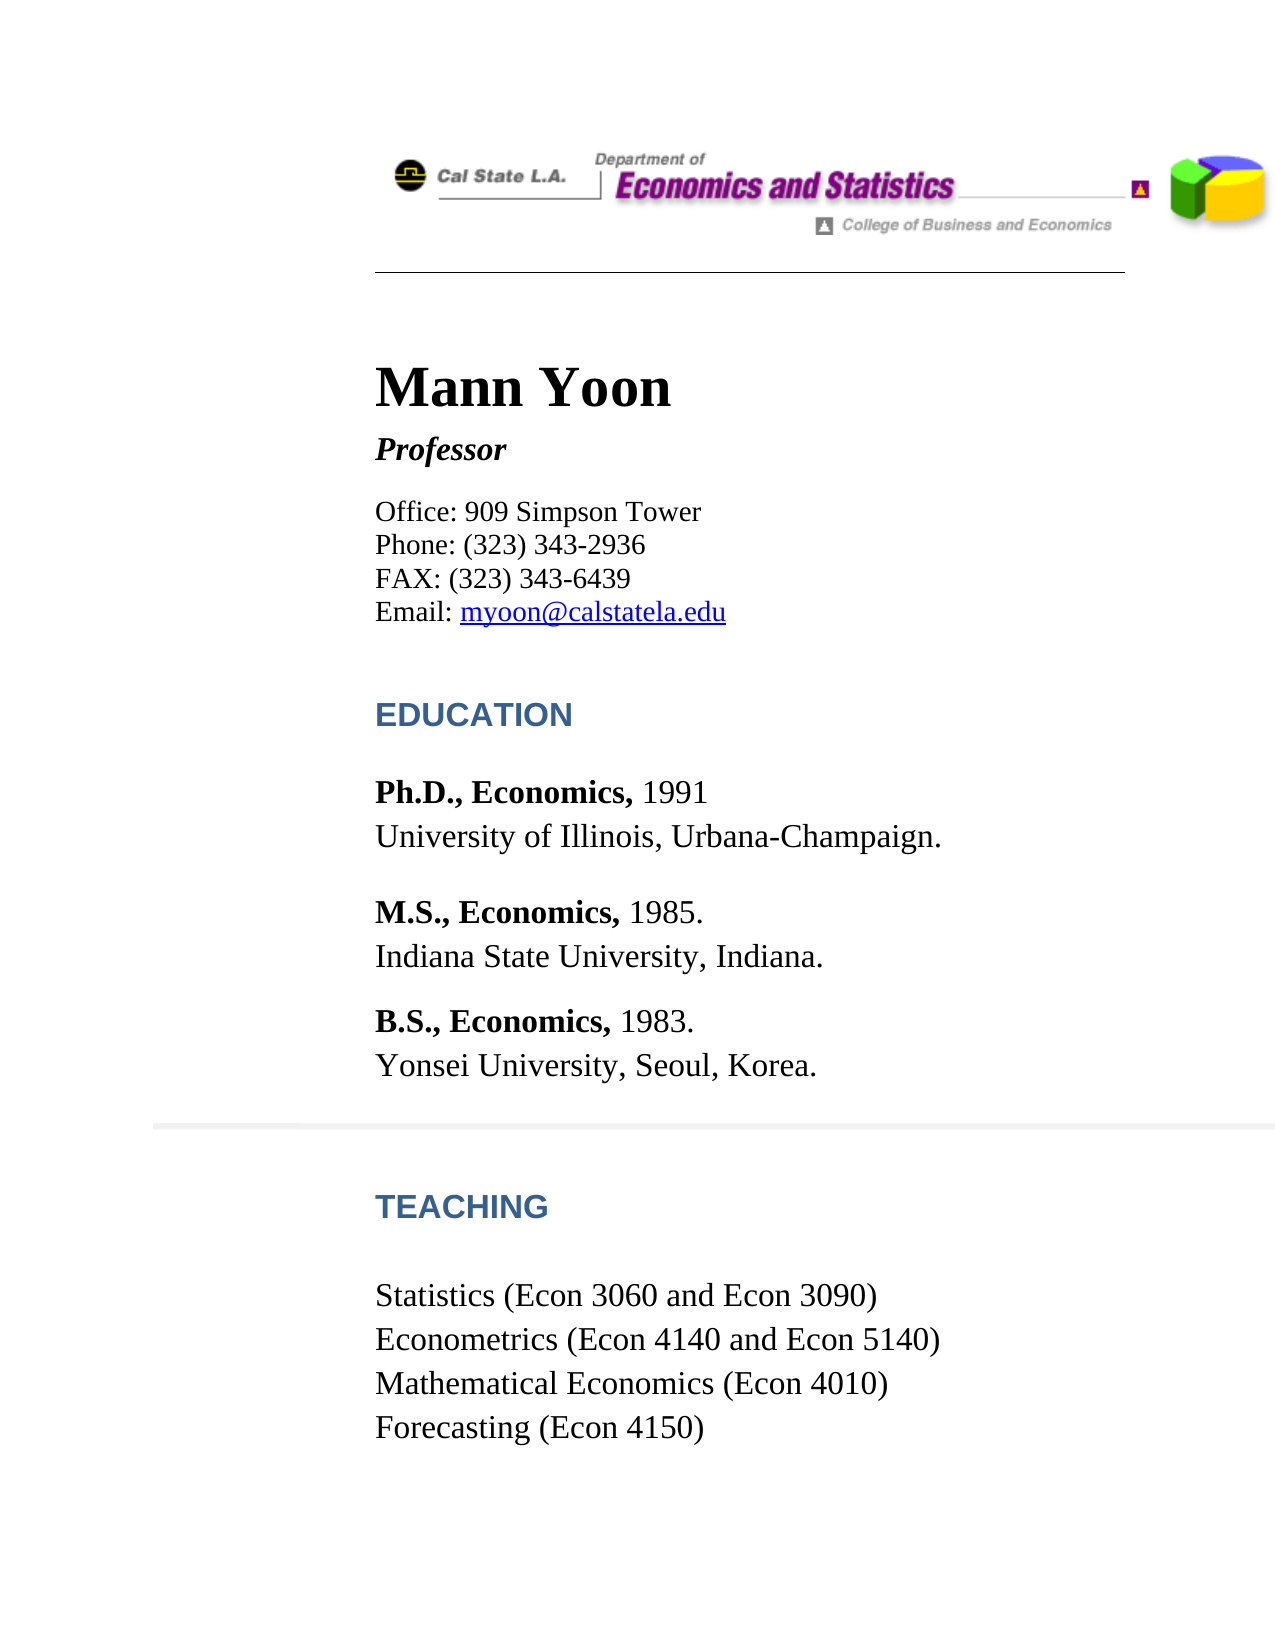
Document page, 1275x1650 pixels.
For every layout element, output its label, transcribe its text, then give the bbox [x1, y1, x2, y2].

text University of Illinois, Urbana-Champaign. [375, 816, 1125, 854]
text Office: 909 Simpson Tower [375, 494, 1125, 527]
text Forecasting (Econ 4150) [375, 1408, 1125, 1446]
text Professor [375, 429, 1125, 467]
picture [375, 150, 1275, 235]
text TEACHING Statistics (Econ 3060 and Econ 3090) [375, 1187, 1125, 1314]
text Phone: (323) 343-2936 [375, 527, 1125, 561]
text Mann Yoon [375, 349, 1125, 419]
text Mathematical Economics (Econ 4010) [375, 1364, 1125, 1402]
text Indiana State University, Indiana. [375, 937, 1125, 975]
text Email: myoon@calstatela.edu [375, 594, 1125, 628]
text EDUCATION [375, 695, 1125, 733]
text Yonsei University, Seoul, Korea. [375, 1046, 1125, 1084]
text FAX: (323) 343-6439 [375, 561, 1125, 594]
text B.S., Economics, 1983. [375, 1002, 1125, 1040]
text Econometrics (Econ 4140 and Econ 5140) [375, 1319, 1125, 1358]
text M.S., Economics, 1985. [375, 893, 1125, 931]
text Ph.D., Economics, 1991 [375, 772, 1125, 810]
